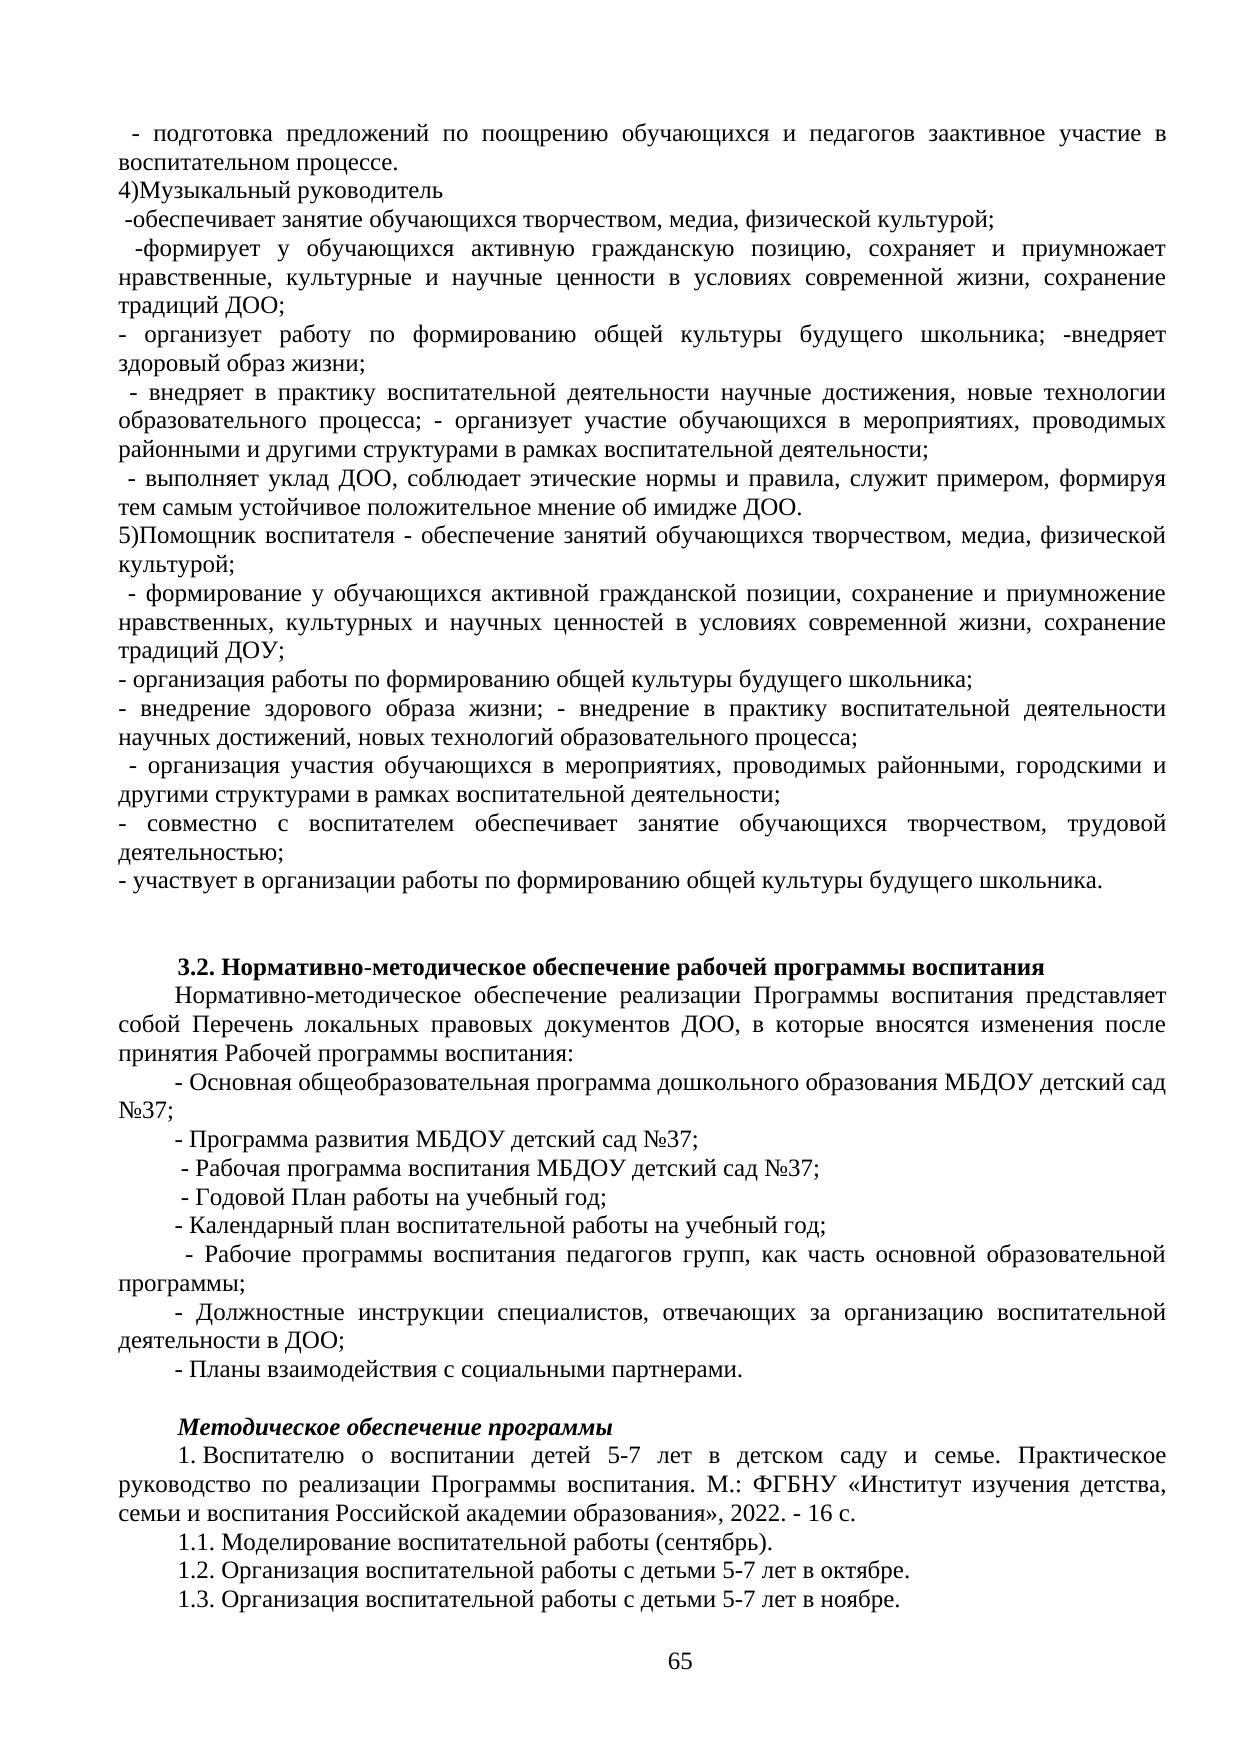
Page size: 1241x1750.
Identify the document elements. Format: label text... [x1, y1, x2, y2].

text Методическое обеспечение программы [118, 1412, 1167, 1441]
text - Планы взаимодействия с социальными партнерами. [118, 1354, 1167, 1383]
text - Должностные инструкции специалистов, отвечающих за организацию воспитательной деятельности в ДОО; [118, 1297, 1167, 1354]
text Нормативно-методическое обеспечение реализации Программы воспитания представляет собой Перечень локальных правовых документов ДОО, в которые вносятся изменения после принятия Рабочей программы воспитания: [118, 981, 1167, 1067]
text - подготовка предложений по поощрению обучающихся и педагогов заактивное участие в воспитательном процессе. [118, 118, 1167, 176]
text 1. Воспитателю о воспитании детей 5-7 лет в детском саду и семье. Практическое руководство по реализации Программы воспитания. М.: ФГБНУ «Институт изучения детства, семьи и воспитания Российской академии образования», 2022. - 16 с. [118, 1441, 1167, 1527]
text - организация участия обучающихся в мероприятиях, проводимых районными, городскими и другими структурами в рамках воспитательной деятельности; [118, 751, 1167, 808]
text 4)Музыкальный руководитель [118, 176, 1167, 204]
text 3.2. Нормативно-методическое обеспечение рабочей программы воспитания [118, 952, 1167, 981]
text - Календарный план воспитательной работы на учебный год; [118, 1211, 1167, 1239]
text - Основная общеобразовательная программа дошкольного образования МБДОУ детский сад №37; [118, 1067, 1167, 1124]
text - внедряет в практику воспитательной деятельности научные достижения, новые технологии образовательного процесса; - организует участие обучающихся в мероприятиях, проводимых районными и другими структурами в рамках воспитательной деятельности; [118, 377, 1167, 463]
text - участвует в организации работы по формированию общей культуры будущего школьника. [118, 866, 1167, 894]
text 1.3. Организация воспитательной работы с детьми 5-7 лет в ноябре. [118, 1584, 1167, 1613]
text - формирование у обучающихся активной гражданской позиции, сохранение и приумножение нравственных, культурных и научных ценностей в условиях современной жизни, сохранение традиций ДОУ; [118, 578, 1167, 664]
text - Рабочая программа воспитания МБДОУ детский сад №37; [118, 1153, 1167, 1182]
text - внедрение здорового образа жизни; - внедрение в практику воспитательной деятельности научных достижений, новых технологий образовательного процесса; [118, 693, 1167, 751]
text - организация работы по формированию общей культуры будущего школьника; [118, 664, 1167, 693]
text 5)Помощник воспитателя - обеспечение занятий обучающихся творчеством, медиа, физической культурой; [118, 521, 1167, 578]
text - выполняет уклад ДОО, соблюдает этические нормы и правила, служит примером, формируя тем самым устойчивое положительное мнение об имидже ДОО. [118, 463, 1167, 521]
text -обеспечивает занятие обучающихся творчеством, медиа, физической культурой; [118, 204, 1167, 233]
text - Годовой План работы на учебный год; [118, 1182, 1167, 1211]
text -формирует у обучающихся активную гражданскую позицию, сохраняет и приумножает нравственные, культурные и научные ценности в условиях современной жизни, сохранение традиций ДОО; [118, 233, 1167, 319]
text - Программа развития МБДОУ детский сад №37; [118, 1124, 1167, 1153]
text 1.1. Моделирование воспитательной работы (сентябрь). [118, 1527, 1167, 1556]
text - совместно с воспитателем обеспечивает занятие обучающихся творчеством, трудовой деятельностью; [118, 808, 1167, 866]
text - организует работу по формированию общей культуры будущего школьника; -внедряет здоровый образ жизни; [118, 319, 1167, 377]
text - Рабочие программы воспитания педагогов групп, как часть основной образовательной программы; [118, 1239, 1167, 1297]
text 1.2. Организация воспитательной работы с детьми 5-7 лет в октябре. [118, 1556, 1167, 1584]
